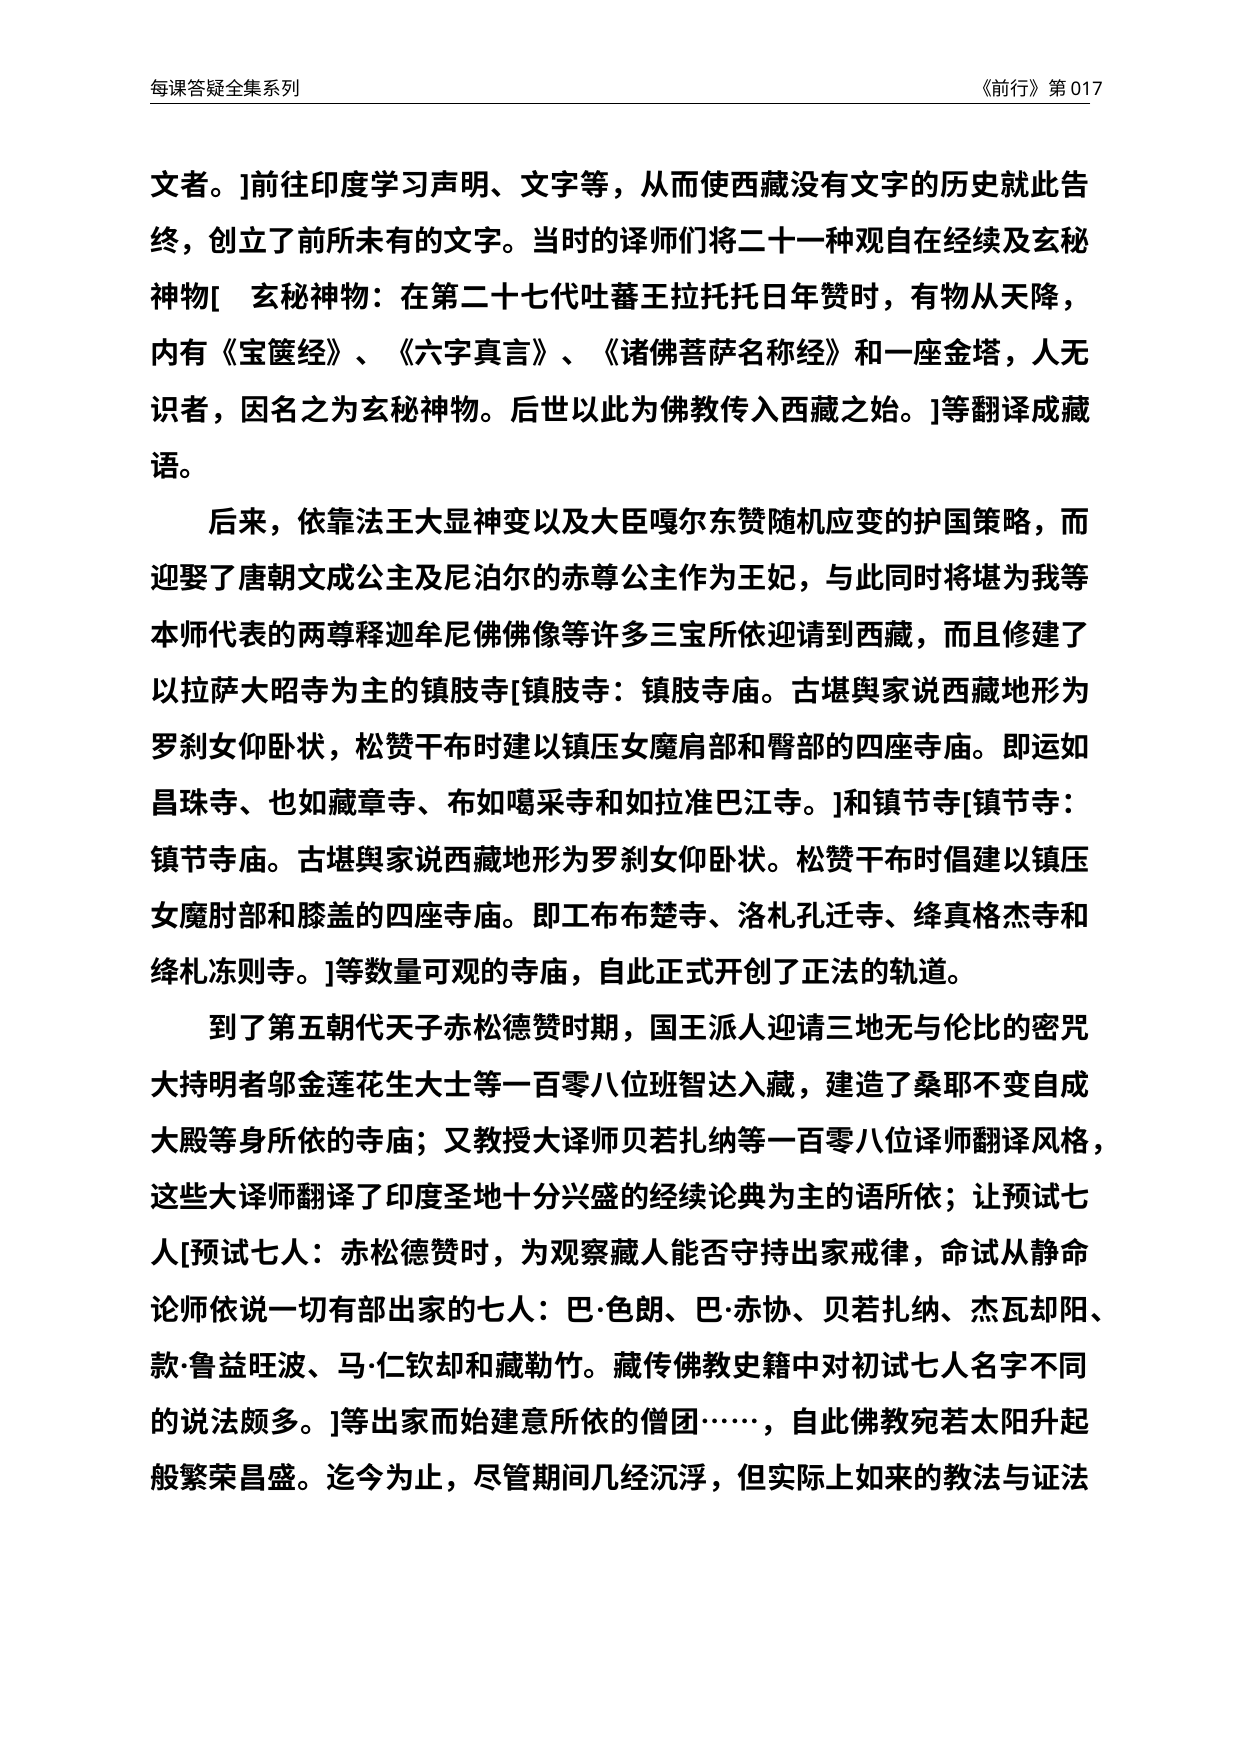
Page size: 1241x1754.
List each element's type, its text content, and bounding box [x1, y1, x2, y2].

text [150, 994, 1090, 1500]
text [150, 150, 1090, 487]
text 后来，依靠法王大显神变以及大臣嘎尔东赞随机应变的护国策略，而迎娶了唐朝文成公主及尼泊尔的赤尊公主作为王妃，与此同时将堪为我等本师代表的两尊释迦牟尼佛佛像等许多三宝所依迎请到西藏，而且修建了以拉萨大昭寺为主的镇肢寺[镇肢寺：镇肢寺庙。古堪舆家说西藏地形为罗刹女仰卧状，松赞干布时建以镇压女魔肩部和臀部的四座寺庙。即运如昌珠寺、也如藏章寺、布如噶采寺和如拉准巴江寺。]和镇节寺[镇节寺：镇节寺庙。古堪舆家说西藏地形为罗刹女仰卧状。松赞干布时倡建以镇压女魔肘部和膝盖的四座寺庙。即工布布楚寺、洛札孔迁寺、绛真格杰寺和绛札冻则寺。]等数量可观的寺庙，自此正式开创了正法的轨道。 [150, 487, 1090, 994]
